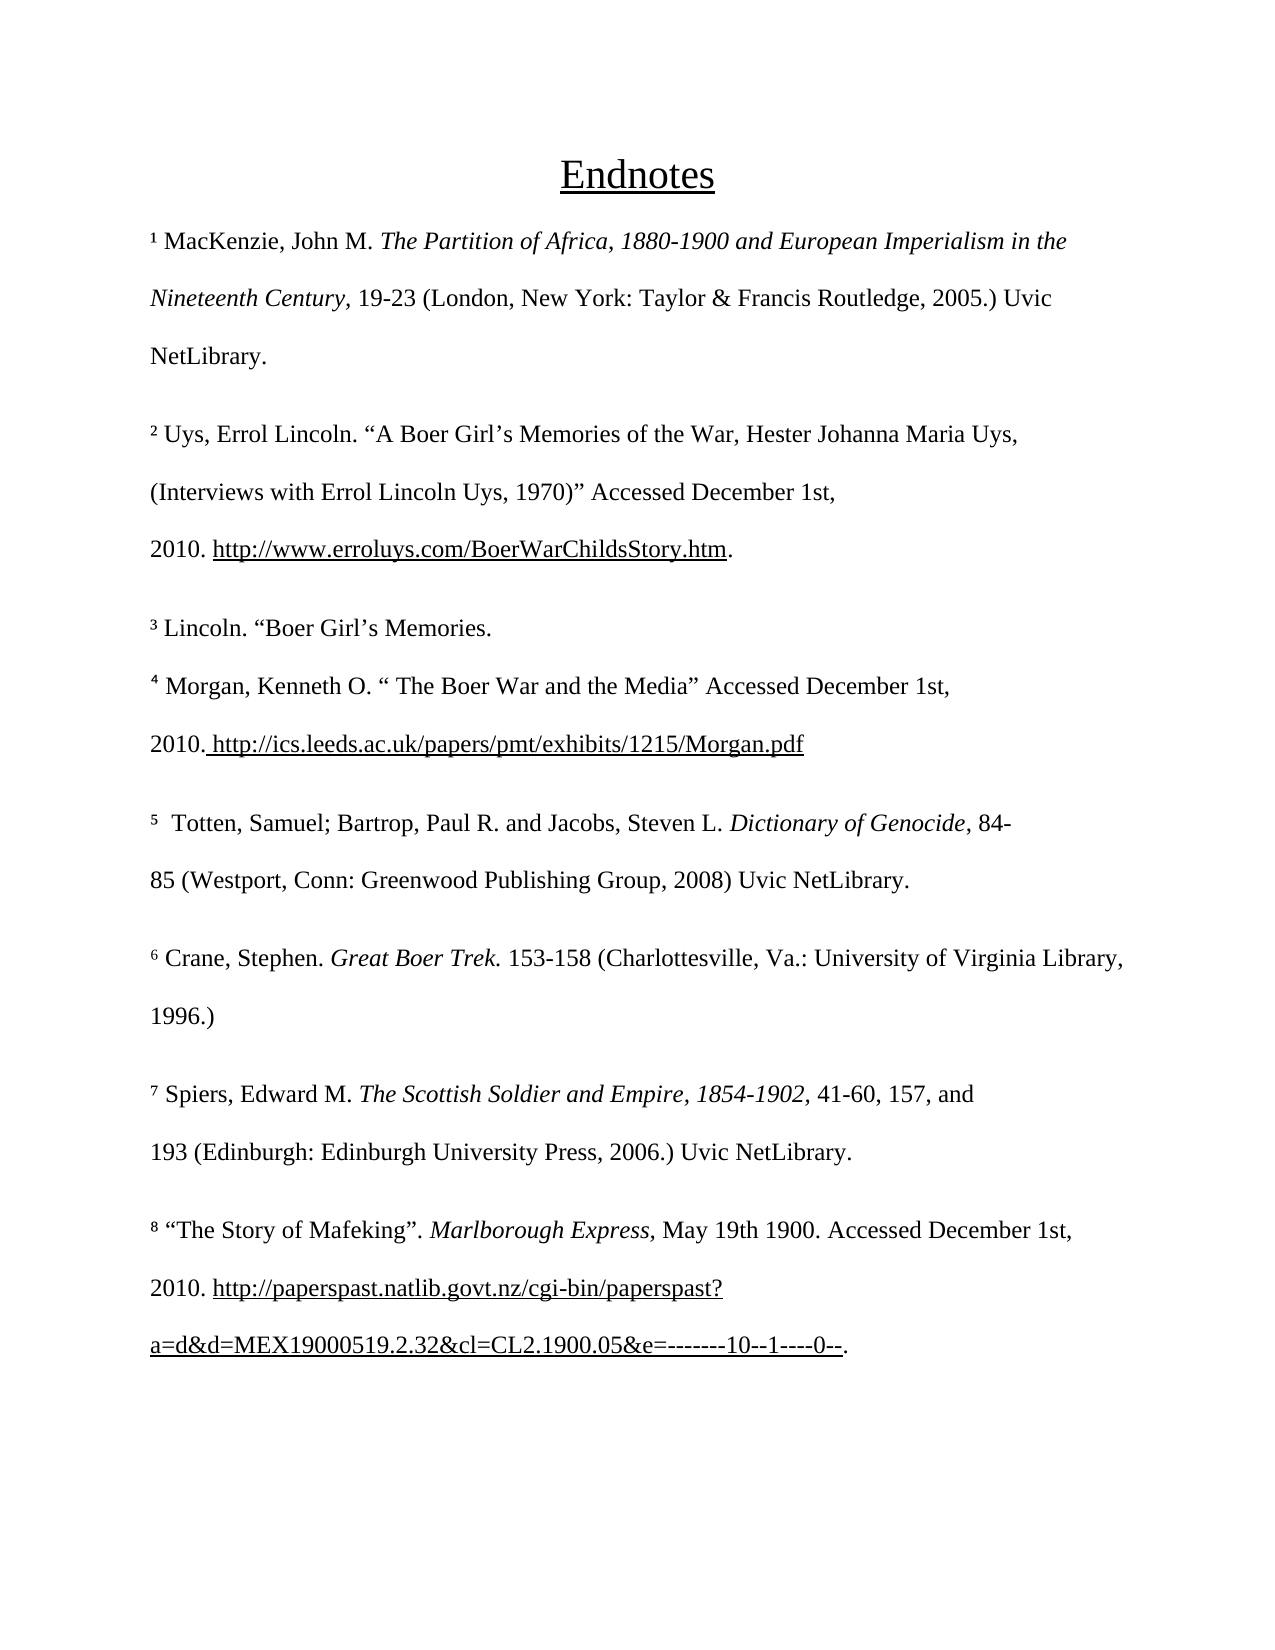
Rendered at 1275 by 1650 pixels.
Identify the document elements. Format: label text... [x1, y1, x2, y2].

text ⁸ “The Story of Mafeking”. Marlborough Express, May 19th 1900. Accessed December 1st, 2010. http://paperspast.natlib.govt.nz/cgi-bin/paperspast?a=d&d=MEX19000519.2.32&cl=CL2.1900.05&e=-------10--1----0--. [150, 1215, 1125, 1359]
text ⁶ Crane, Stephen. Great Boer Trek. 153-158 (Charlottesville, Va.: University of Virginia Library, 1996.) [150, 943, 1125, 1030]
text ⁴ Morgan, Kenneth O. “ The Boer War and the Media” Accessed December 1st, 2010. http://ics.leeds.ac.uk/papers/pmt/exhibits/1215/Morgan.pdf [150, 670, 1125, 758]
text ⁵ Totten, Samuel; Bartrop, Paul R. and Jacobs, Steven L. Dictionary of Genocide, 84-85 (Westport, Conn: Greenwood Publishing Group, 2008) Uvic NetLibrary. [150, 808, 1125, 894]
text Endnotes [150, 150, 1125, 198]
text ⁷ Spiers, Edward M. The Scottish Soldier and Empire, 1854-1902, 41-60, 157, and 193 (Edinburgh: Edinburgh University Press, 2006.) Uvic NetLibrary. [150, 1079, 1125, 1166]
text ² Uys, Errol Lincoln. “A Boer Girl’s Memories of the War, Hester Johanna Maria Uys, (Interviews with Errol Lincoln Uys, 1970)” Accessed December 1st, 2010. http://www.erroluys.com/BoerWarChildsStory.htm. [150, 419, 1125, 563]
text ¹ MacKenzie, John M. The Partition of Africa, 1880-1900 and European Imperialism in the Nineteenth Century, 19-23 (London, New York: Taylor & Francis Routledge, 2005.) Uvic NetLibrary. [150, 226, 1125, 370]
text ³ Lincoln. “Boer Girl’s Memories. [150, 613, 1125, 641]
